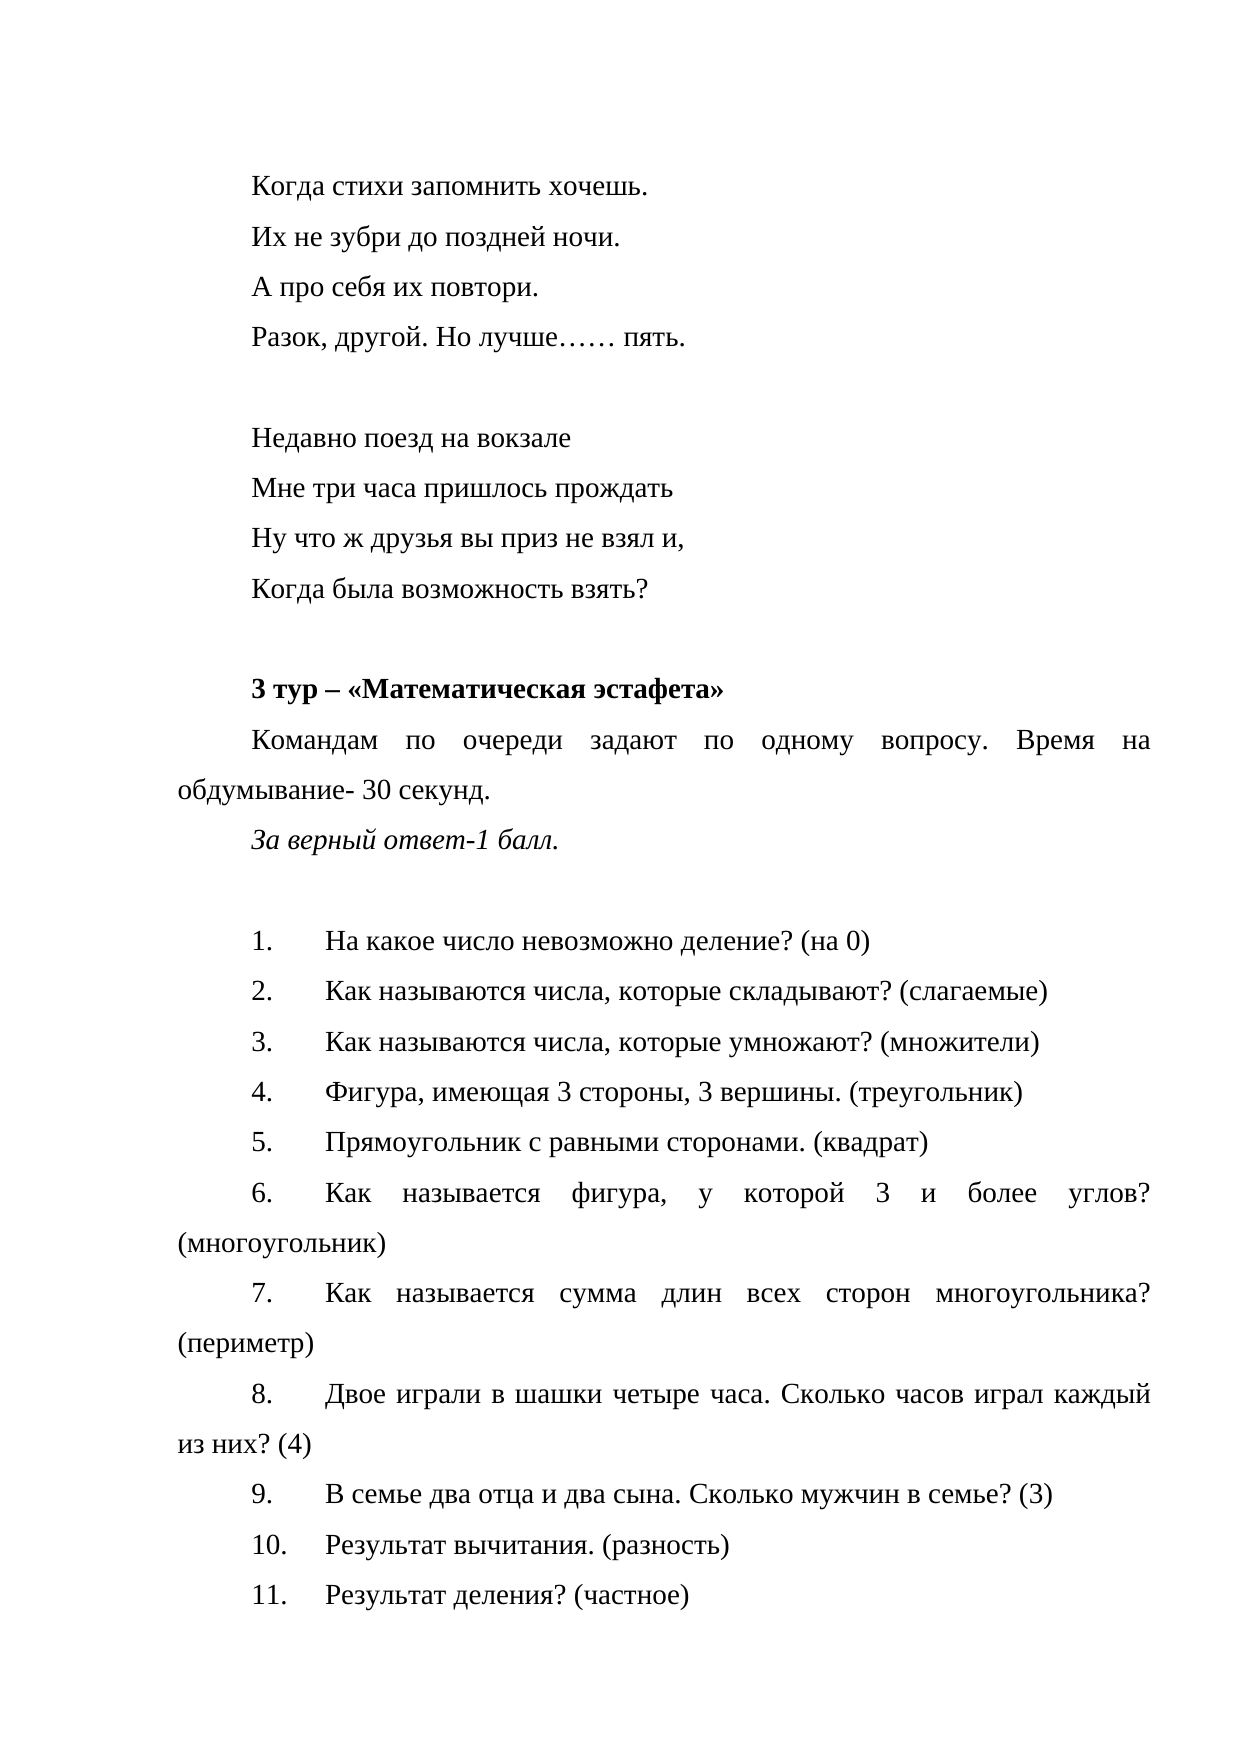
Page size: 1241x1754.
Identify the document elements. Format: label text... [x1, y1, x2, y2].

list Как называется фигура, у которой 3 и более углов? (многоугольник) [177, 1175, 1152, 1258]
text Ну что ж друзья вы приз не взял и, [177, 521, 1152, 554]
list Результат деления? (частное) [177, 1577, 1152, 1611]
list Прямоугольник с равными сторонами. (квадрат) [177, 1124, 1152, 1158]
text А про себя их повтори. [177, 269, 1152, 303]
text 3 тур – «Математическая эстафета» [177, 672, 1152, 705]
list Как называются числа, которые умножают? (множители) [177, 1024, 1152, 1057]
text Когда стихи запомнить хочешь. [177, 168, 1152, 202]
list Результат вычитания. (разность) [177, 1527, 1152, 1560]
text Разок, другой. Но лучше…… пять. [177, 319, 1152, 353]
text Недавно поезд на вокзале [177, 420, 1152, 453]
text Когда была возможность взять? [177, 571, 1152, 604]
text За верный ответ-1 балл. [177, 822, 1152, 856]
list В семье два отца и два сына. Сколько мужчин в семье? (3) [177, 1477, 1152, 1510]
list Фигура, имеющая 3 стороны, 3 вершины. (треугольник) [177, 1074, 1152, 1108]
list На какое число невозможно деление? (на 0) [177, 923, 1152, 957]
list Как называются числа, которые складывают? (слагаемые) [177, 973, 1152, 1007]
list Двое играли в шашки четыре часа. Сколько часов играл каждый из них? (4) [177, 1376, 1152, 1460]
text Мне три часа пришлось прождать [177, 470, 1152, 504]
text Командам по очереди задают по одному вопросу. Время на обдумывание- 30 секунд. [177, 722, 1152, 806]
text Их не зубри до поздней ночи. [177, 219, 1152, 252]
list Как называется сумма длин всех сторон многоугольника? (периметр) [177, 1275, 1152, 1359]
